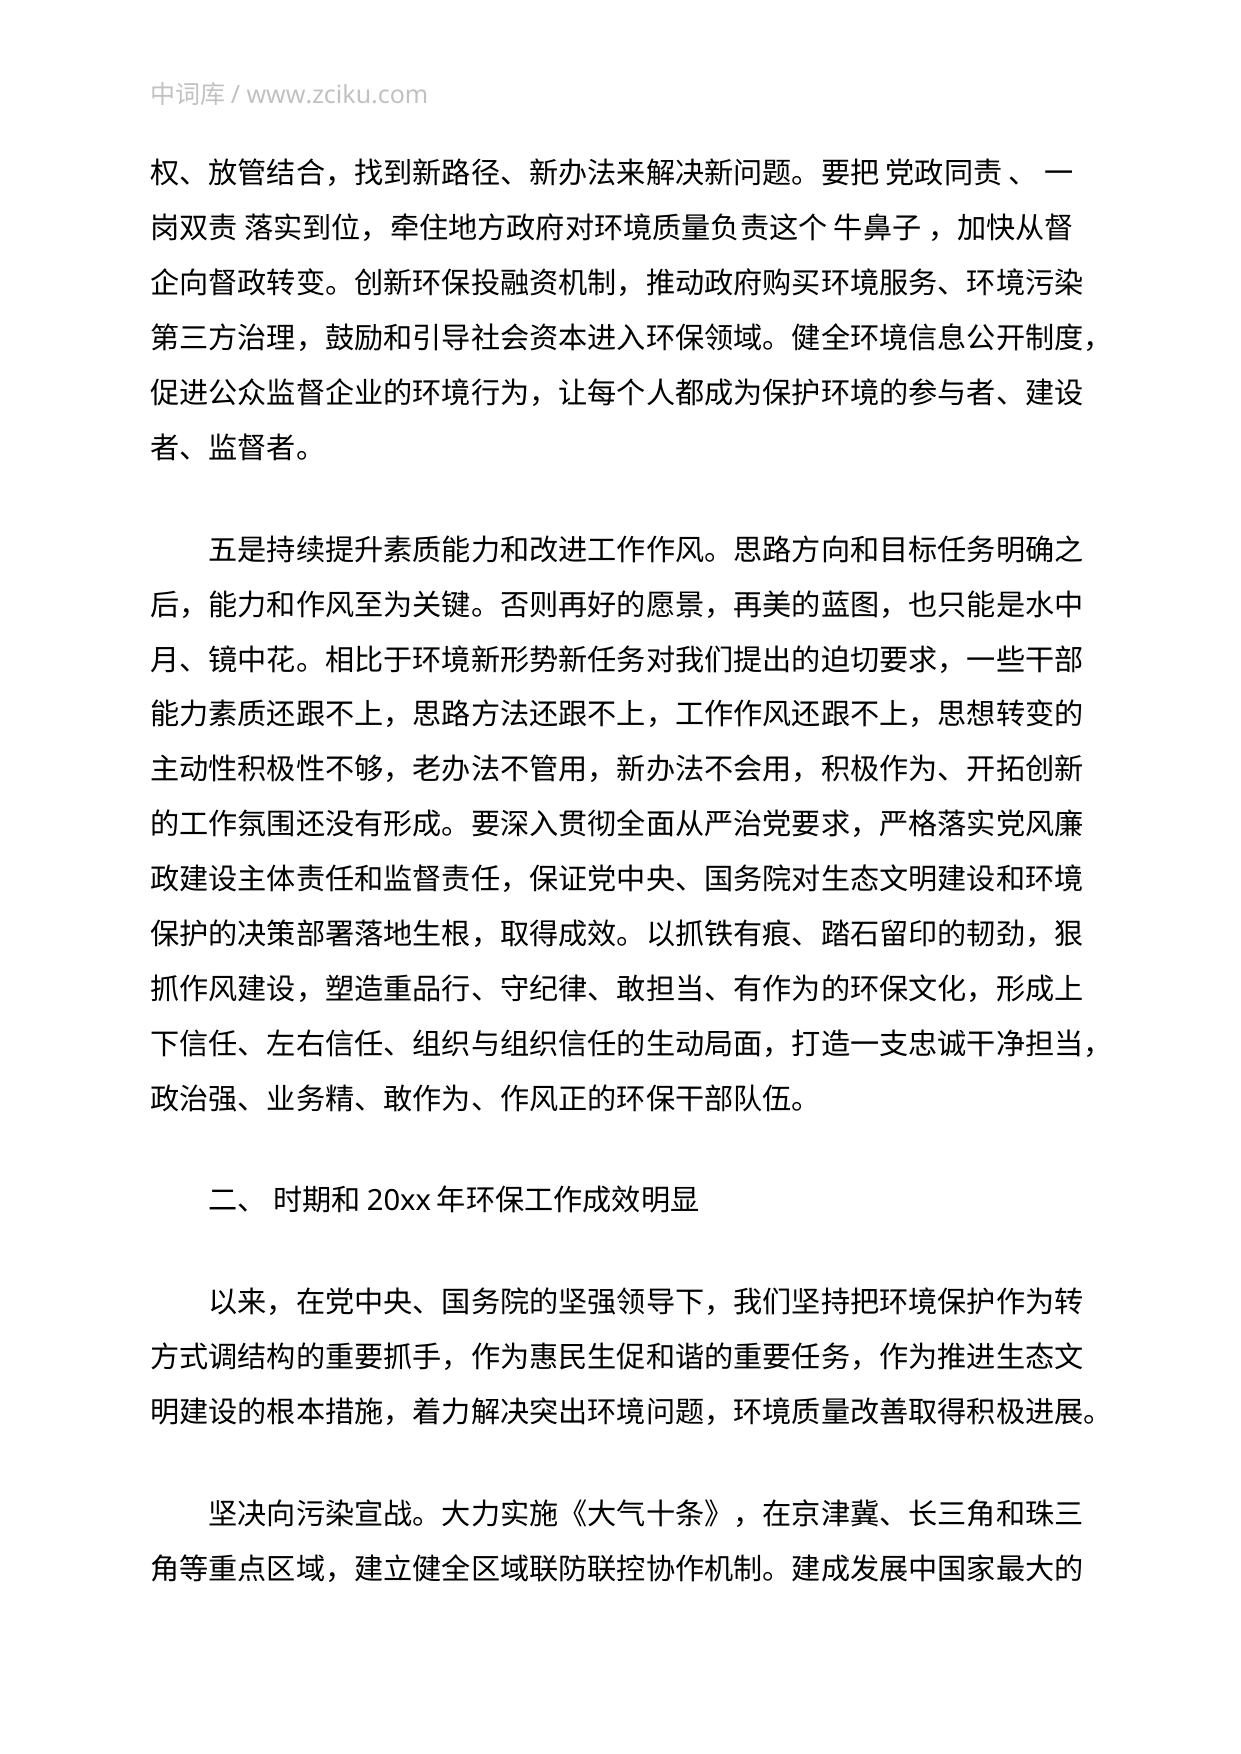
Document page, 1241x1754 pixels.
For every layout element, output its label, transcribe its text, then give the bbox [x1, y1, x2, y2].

text 二、 时期和20xx年环保工作成效明显 [150, 1177, 1090, 1219]
text 五是持续提升素质能力和改进工作作风。思路方向和目标任务明确之后，能力和作风至为关键。否则再好的愿景，再美的蓝图，也只能是水中月、镜中花。相比于环境新形势新任务对我们提出的迫切要求，一些干部能力素质还跟不上，思路方法还跟不上，工作作风还跟不上，思想转变的主动性积极性不够，老办法不管用，新办法不会用，积极作为、开拓创新的工作氛围还没有形成。要深入贯彻全面从严治党要求，严格落实党风廉政建设主体责任和监督责任，保证党中央、国务院对生态文明建设和环境保护的决策部署落地生根，取得成效。以抓铁有痕、踏石留印的韧劲，狠抓作风建设，塑造重品行、守纪律、敢担当、有作为的环保文化，形成上下信任、左右信任、组织与组织信任的生动局面，打造一支忠诚干净担当，政治强、业务精、敢作为、作风正的环保干部队伍。 [150, 526, 1090, 1117]
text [150, 150, 1090, 467]
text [150, 1491, 1090, 1588]
text 以来，在党中央、国务院的坚强领导下，我们坚持把环境保护作为转方式调结构的重要抓手，作为惠民生促和谐的重要任务，作为推进生态文明建设的根本措施，着力解决突出环境问题，环境质量改善取得积极进展。 [150, 1279, 1090, 1431]
